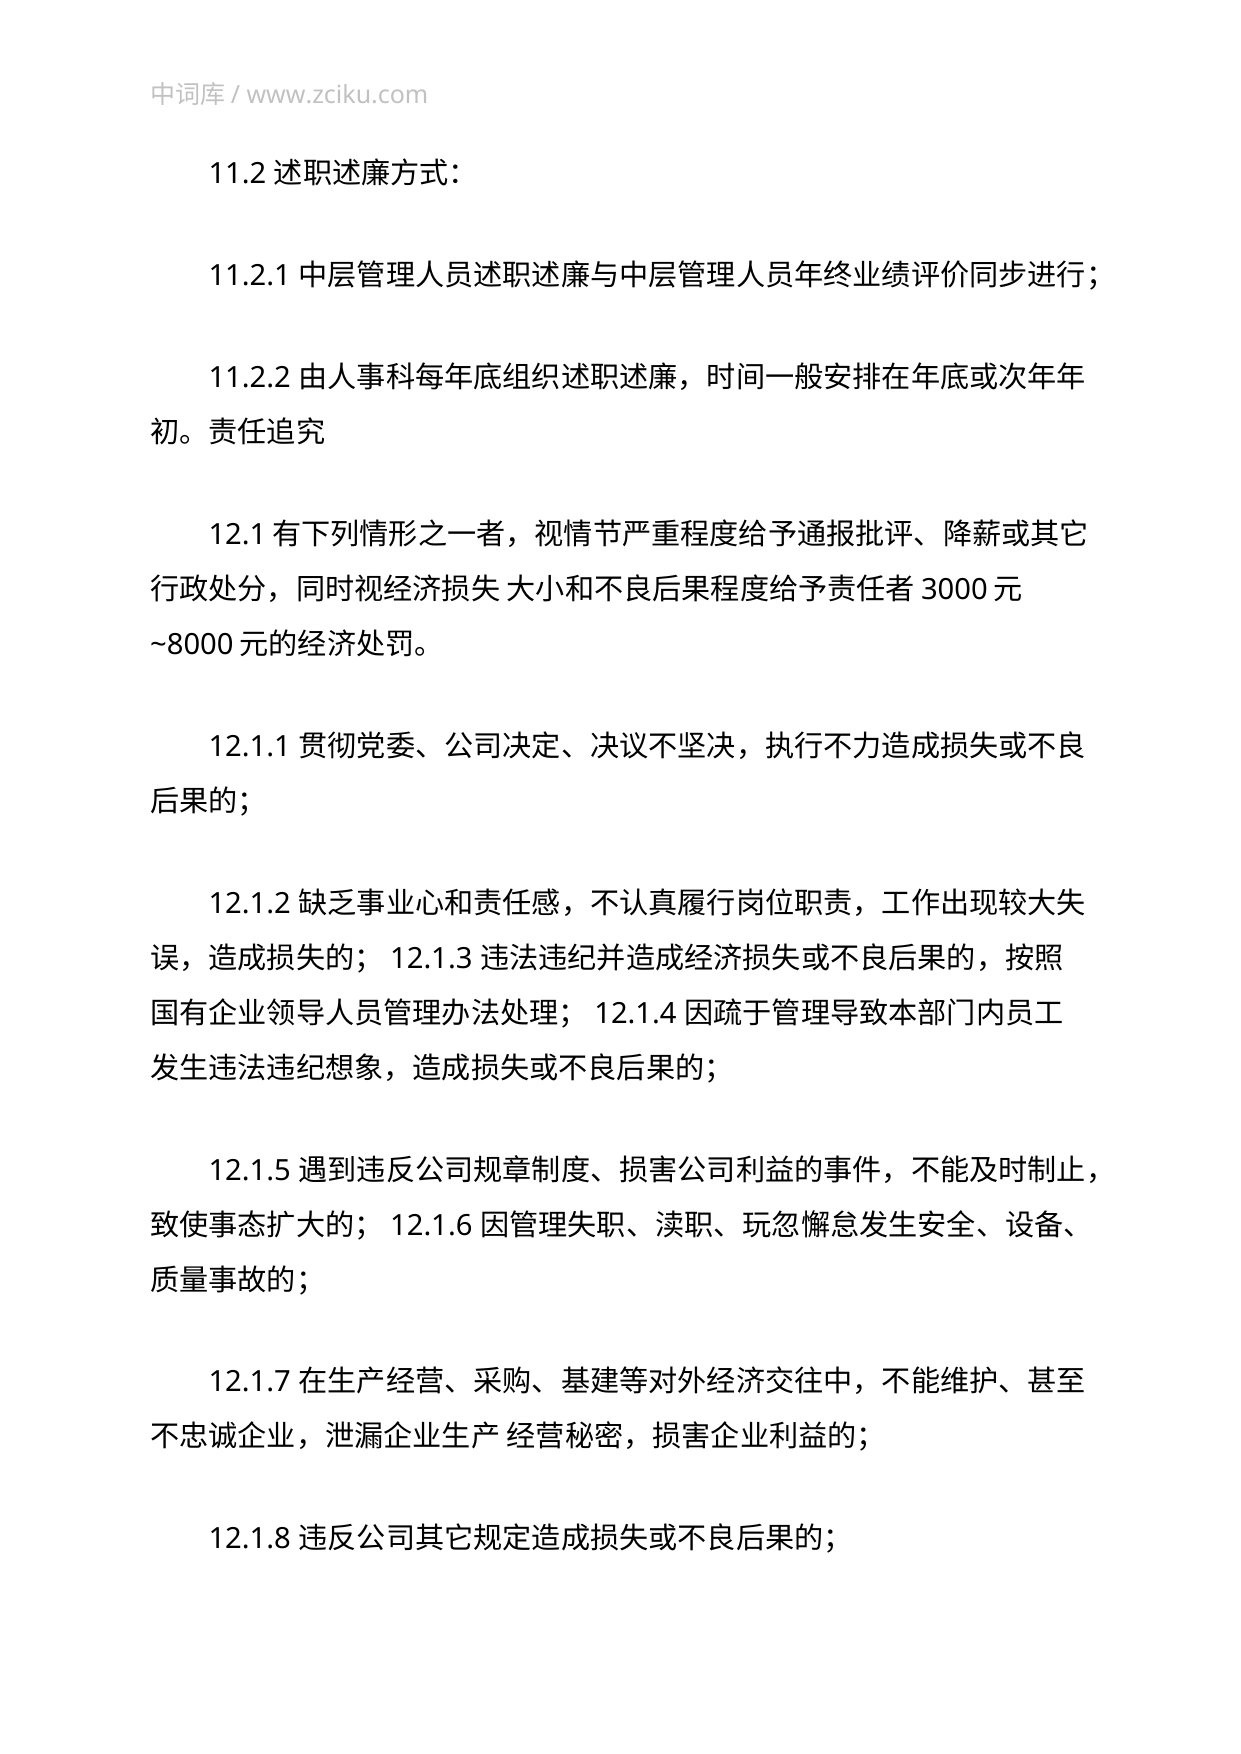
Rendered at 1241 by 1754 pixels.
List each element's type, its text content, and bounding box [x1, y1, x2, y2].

text 12.1.2 缺乏事业心和责任感，不认真履行岗位职责，工作出现较大失误，造成损失的； 12.1.3 违法违纪并造成经济损失或不良后果的，按照国有企业领导人员管理办法处理； 12.1.4 因疏于管理导致本部门内员工发生违法违纪想象，造成损失或不良后果的； [150, 879, 1090, 1087]
text 11.2.1 中层管理人员述职述廉与中层管理人员年终业绩评价同步进行； [150, 252, 1090, 294]
text 11.2.2 由人事科每年底组织述职述廉，时间一般安排在年底或次年年初。责任追究 [150, 354, 1090, 451]
text 12.1.7 在生产经营、采购、基建等对外经济交往中，不能维护、甚至不忠诚企业，泄漏企业生产 经营秘密，损害企业利益的； [150, 1358, 1090, 1455]
text 12.1.1 贯彻党委、公司决定、决议不坚决，执行不力造成损失或不良后果的； [150, 723, 1090, 820]
text 12.1.8 违反公司其它规定造成损失或不良后果的； [150, 1515, 1090, 1557]
text 12.1.5 遇到违反公司规章制度、损害公司利益的事件，不能及时制止，致使事态扩大的； 12.1.6 因管理失职、渎职、玩忽懈怠发生安全、设备、质量事故的； [150, 1146, 1090, 1298]
text 11.2 述职述廉方式： [150, 150, 1090, 192]
text 12.1有下列情形之一者，视情节严重程度给予通报批评、降薪或其它行政处分，同时视经济损失 大小和不良后果程度给予责任者3000元~8000元的经济处罚。 [150, 511, 1090, 663]
